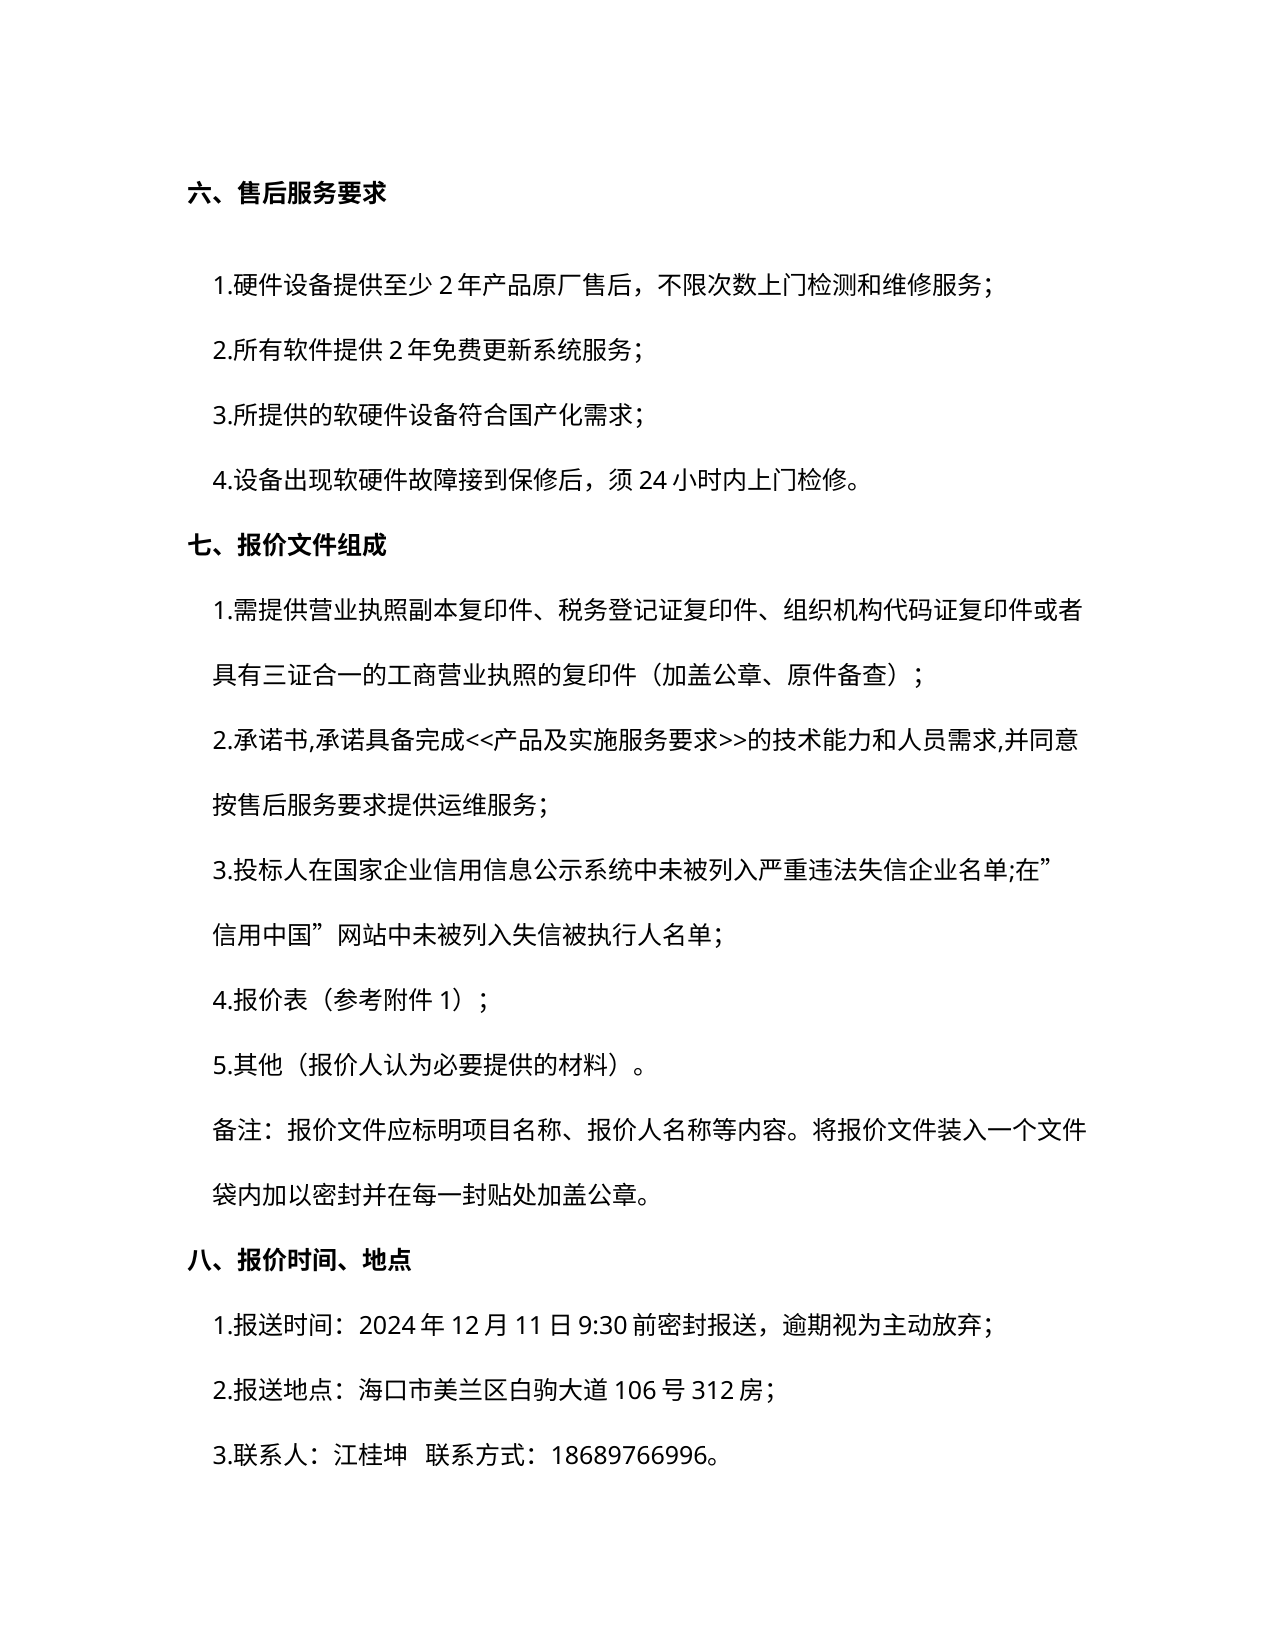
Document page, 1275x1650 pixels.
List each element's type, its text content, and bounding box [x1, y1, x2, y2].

text 4.设备出现软硬件故障接到保修后，须24小时内上门检修。 [212, 446, 1087, 511]
list 4.报价表（参考附件1）； [212, 966, 1087, 1031]
text 1.硬件设备提供至少2年产品原厂售后，不限次数上门检测和维修服务； [212, 251, 1087, 316]
list 备注：报价文件应标明项目名称、报价人名称等内容。将报价文件装入一个文件袋内加以密封并在每一封贴处加盖公章。 [212, 1096, 1087, 1226]
subtitle 八、报价时间、地点 [187, 1226, 1087, 1291]
list 5.其他（报价人认为必要提供的材料）。 [212, 1031, 1087, 1096]
text 3.联系人：江桂坤 联系方式：18689766996。 [212, 1421, 1087, 1486]
subtitle 七、报价文件组成 [187, 511, 1087, 576]
text 2.所有软件提供2年免费更新系统服务； [212, 316, 1087, 381]
text 2.报送地点：海口市美兰区白驹大道106号312房； [212, 1356, 1087, 1421]
subtitle 六、售后服务要求 [187, 159, 1087, 224]
text 3.所提供的软硬件设备符合国产化需求； [212, 381, 1087, 446]
list 3.投标人在国家企业信用信息公示系统中未被列入严重违法失信企业名单;在”信用中国”网站中未被列入失信被执行人名单； [212, 836, 1087, 966]
text 1.报送时间：2024年12月11日9:30前密封报送，逾期视为主动放弃； [212, 1291, 1087, 1356]
list 2.承诺书,承诺具备完成<<产品及实施服务要求>>的技术能力和人员需求,并同意按售后服务要求提供运维服务； [212, 706, 1087, 836]
list 1.需提供营业执照副本复印件、税务登记证复印件、组织机构代码证复印件或者具有三证合一的工商营业执照的复印件（加盖公章、原件备查）； [212, 576, 1087, 706]
